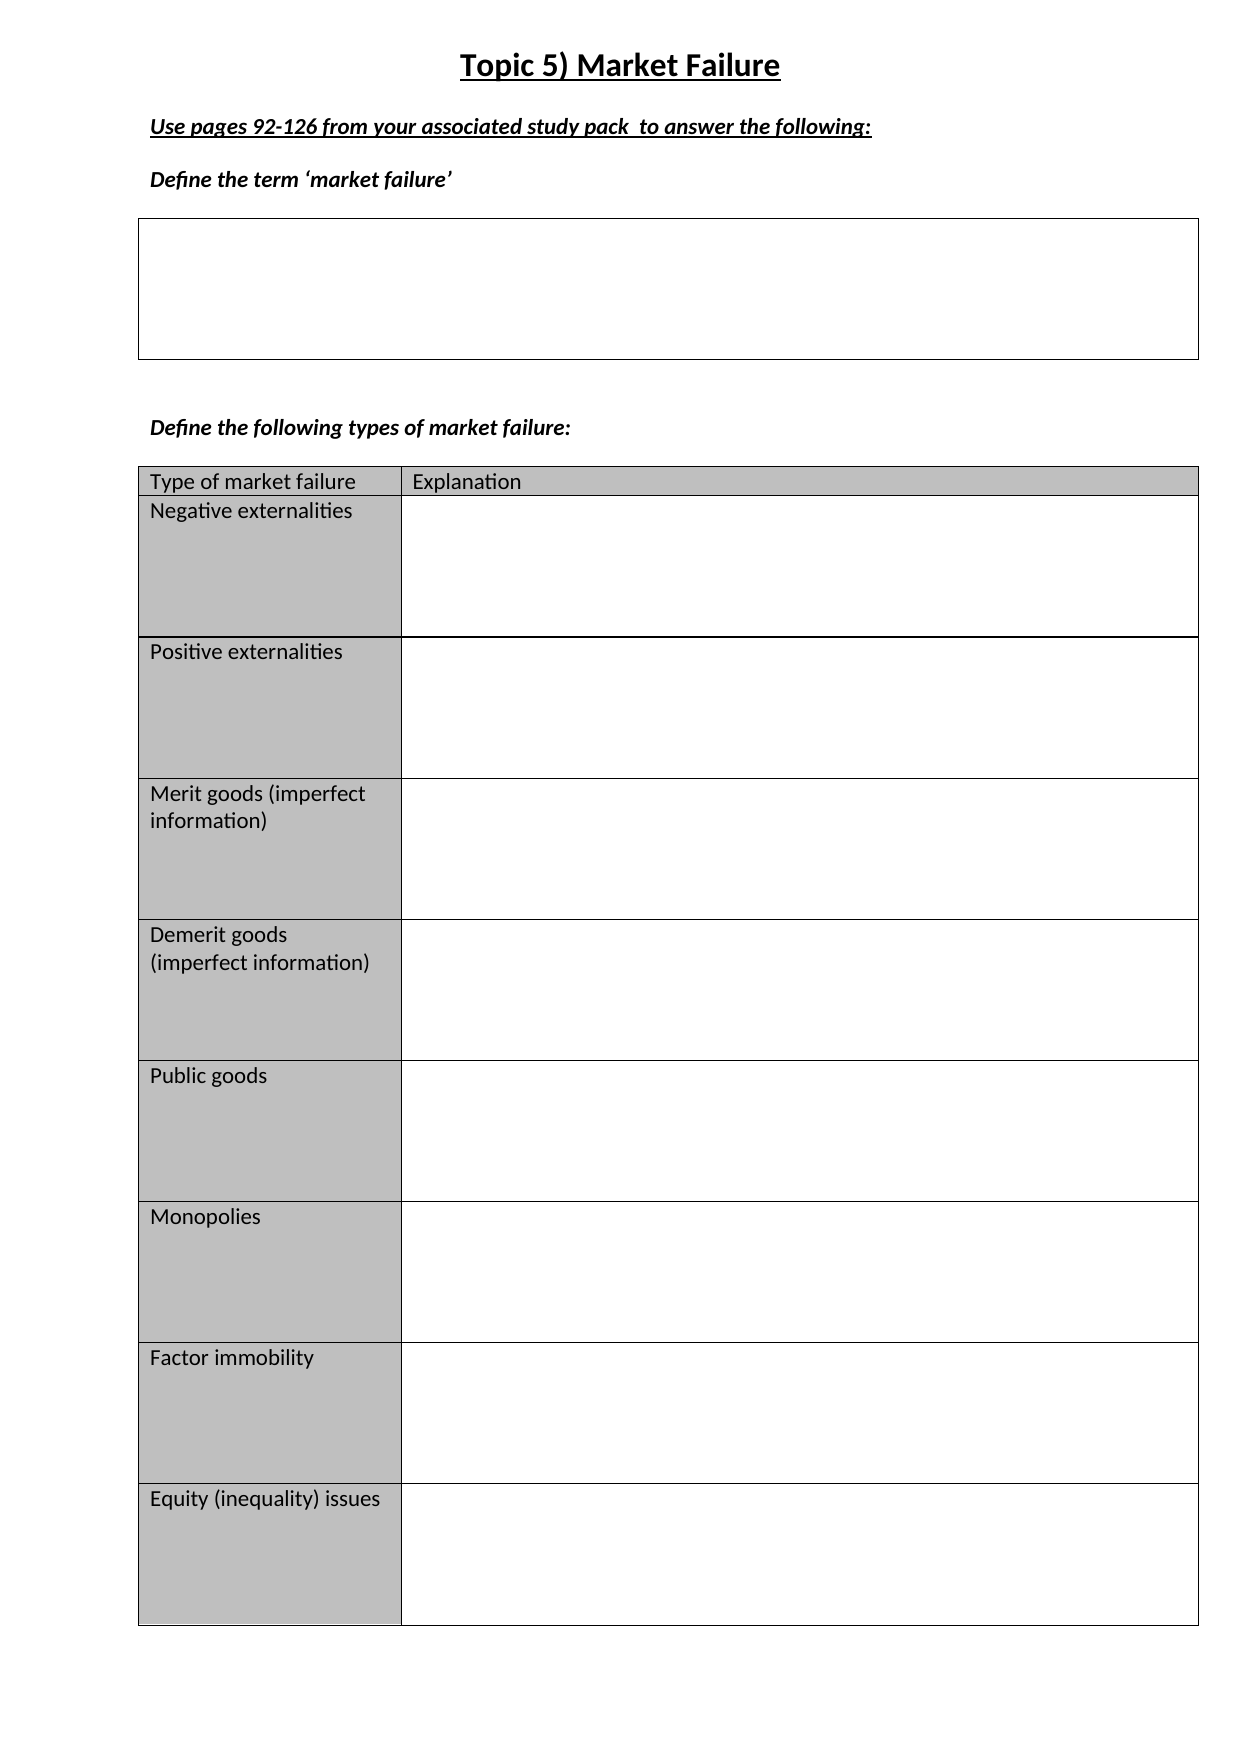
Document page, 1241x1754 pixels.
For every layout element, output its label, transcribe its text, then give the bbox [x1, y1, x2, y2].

table_cell [402, 1202, 1198, 1342]
table_cell Negative externalities [139, 496, 401, 636]
table_header Type of market failure [139, 467, 401, 495]
table_cell [402, 496, 1198, 636]
table_cell [402, 1484, 1198, 1624]
text Define the term ‘market failure’ [150, 165, 1090, 193]
table_cell Monopolies [139, 1202, 401, 1342]
table_cell [402, 1061, 1198, 1201]
table_cell Positive externalities [139, 638, 401, 778]
table_header Explanation [402, 467, 1198, 495]
table_header [139, 219, 1198, 359]
text Topic 5) Market Failure [150, 44, 1090, 85]
table_cell Equity (inequality) issues [139, 1484, 401, 1624]
text Define the following types of market failure: [150, 413, 1090, 441]
table_cell [402, 638, 1198, 778]
table_cell Public goods [139, 1061, 401, 1201]
text Use pages 92-126 from your associated study pack to answer the following: [150, 112, 1090, 140]
table_cell [402, 1343, 1198, 1483]
table_cell [402, 779, 1198, 919]
table_cell Merit goods (imperfect information) [139, 779, 401, 919]
table_cell Factor immobility [139, 1343, 401, 1483]
table_cell [402, 920, 1198, 1060]
table_cell Demerit goods (imperfect information) [139, 920, 401, 1060]
